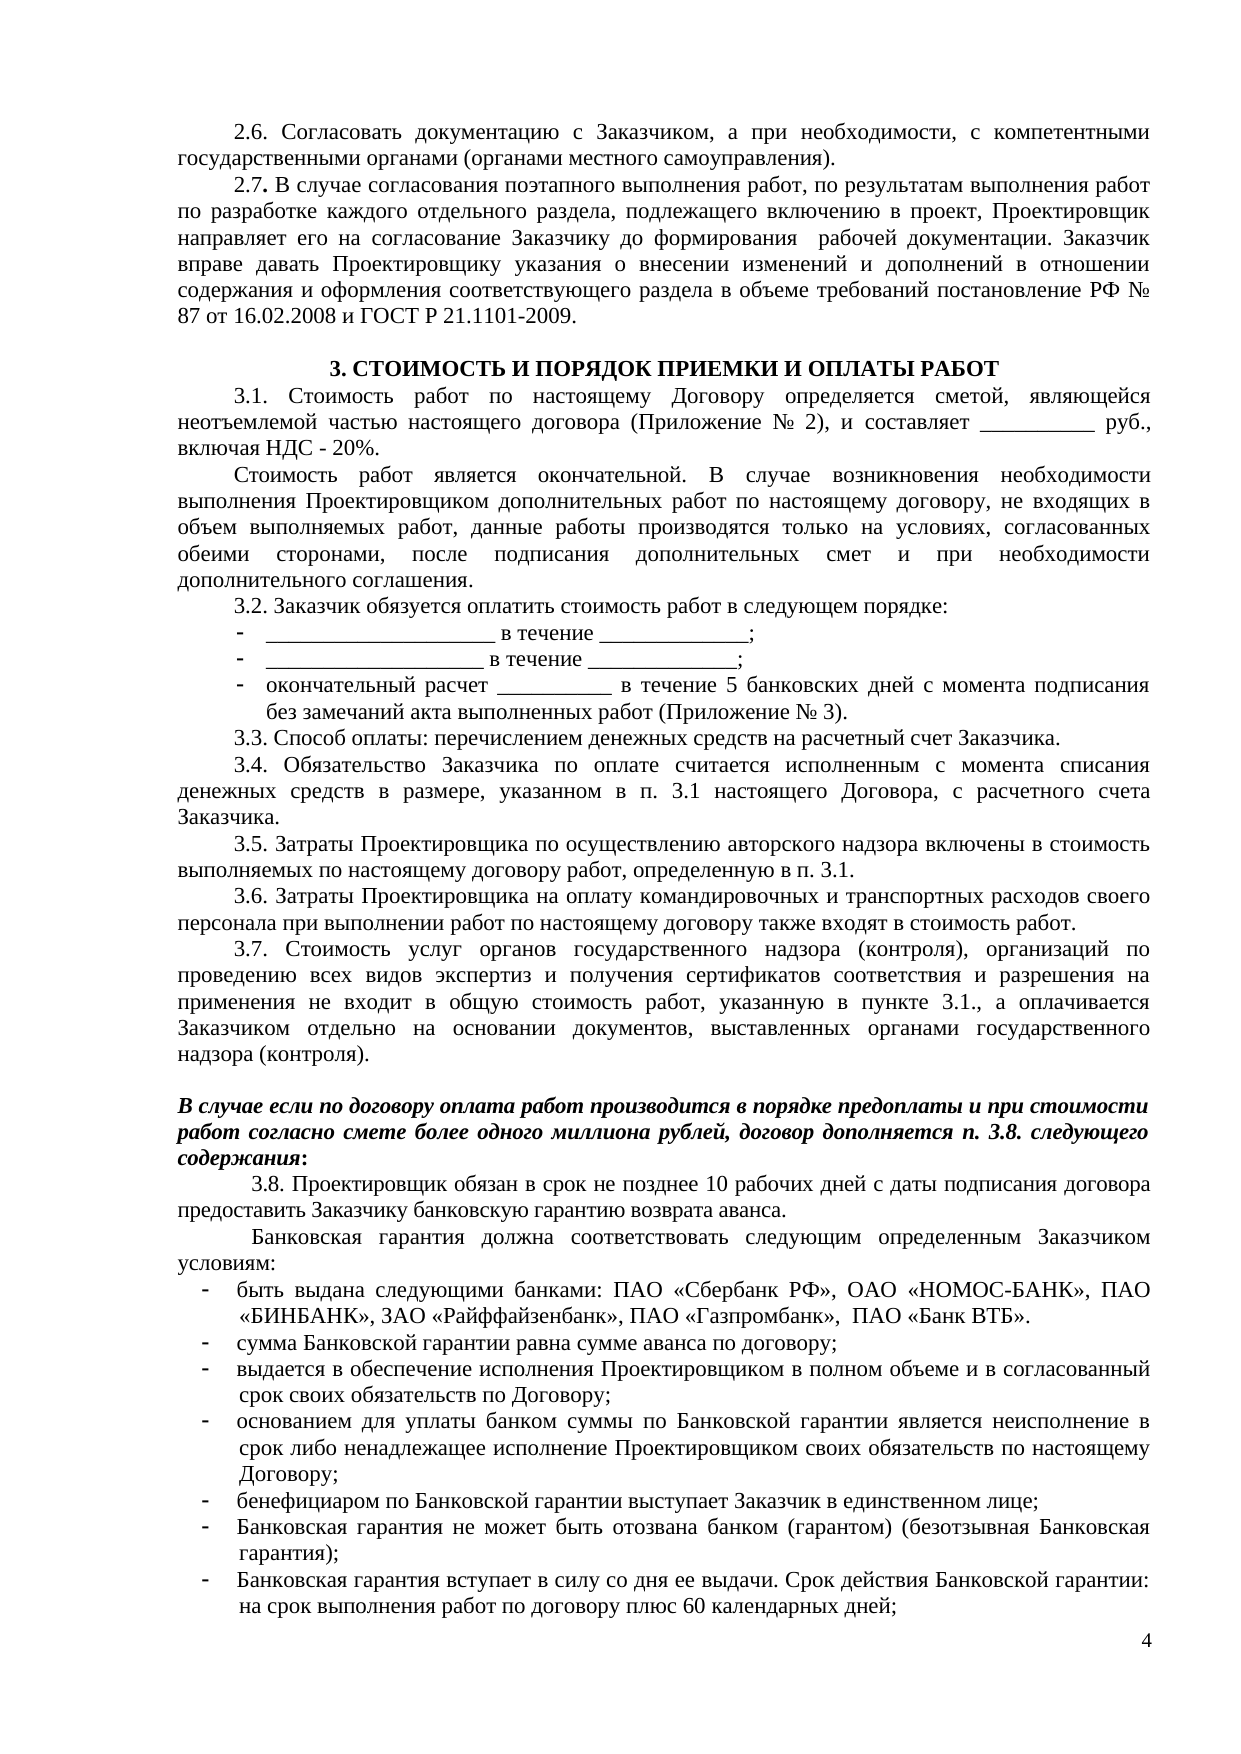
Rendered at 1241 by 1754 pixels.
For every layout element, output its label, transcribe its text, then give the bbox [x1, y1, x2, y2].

list окончательный расчет __________ в течение 5 банковских дней с момента подписания без замечаний акта выполненных работ (Приложение № 3). [236, 672, 1152, 724]
list Банковская гарантия вступает в силу со дня ее выдачи. Срок действия Банковской гарантии: на срок выполнения работ по договору плюс 60 календарных дней; [201, 1566, 1152, 1618]
text В случае если по договору оплата работ производится в порядке предоплаты и при стоимости работ согласно смете более одного миллиона рублей, договор дополняется п. 3.8. следующего содержания: [177, 1093, 1152, 1171]
text 3.7. Стоимость услуг органов государственного надзора (контроля), организаций по проведению всех видов экспертиз и получения сертификатов соответствия и разрешения на применения не входит в общую стоимость работ, указанную в пункте 3.1., а оплачивается Заказчиком отдельно на основании документов, выставленных органами государственного надзора (контроля). [177, 935, 1152, 1067]
text Стоимость работ является окончательной. В случае возникновения необходимости выполнения Проектировщиком дополнительных работ по настоящему договору, не входящих в объем выполняемых работ, данные работы производятся только на условиях, согласованных обеими сторонами, после подписания дополнительных смет и при необходимости дополнительного соглашения. [177, 461, 1152, 592]
list сумма Банковской гарантии равна сумме аванса по договору; [201, 1328, 1152, 1355]
text 3. СТОИМОСТЬ И ПОРЯДОК ПРИЕМКИ И ОПЛАТЫ РАБОТ [177, 355, 1152, 382]
text 3.3. Способ оплаты: перечислением денежных средств на расчетный счет Заказчика. [177, 724, 1152, 751]
text 3.8. Проектировщик обязан в срок не позднее 10 рабочих дней с даты подписания договора предоставить Заказчику банковскую гарантию возврата аванса. [177, 1171, 1152, 1223]
text 2.6. Согласовать документацию с Заказчиком, а при необходимости, с компетентными государственными органами (органами местного самоуправления). [177, 118, 1152, 171]
list бенефициаром по Банковской гарантии выступает Заказчик в единственном лице; [201, 1487, 1152, 1513]
text 3.4. Обязательство Заказчика по оплате считается исполненным с момента списания денежных средств в размере, указанном в п. 3.1 настоящего Договора, с расчетного счета Заказчика. [177, 751, 1152, 830]
list Банковская гарантия не может быть отозвана банком (гарантом) (безотзывная Банковская гарантия); [201, 1513, 1152, 1566]
list ____________________ в течение _____________; [236, 619, 1152, 645]
list ___________________ в течение _____________; [236, 645, 1152, 672]
list выдается в обеспечение исполнения Проектировщиком в полном объеме и в согласованный срок своих обязательств по Договору; [201, 1355, 1152, 1408]
list быть выдана следующими банками: ПАО «Сбербанк РФ», ОАО «НОМОС-БАНК», ПАО «БИНБАНК», ЗАО «Райффайзенбанк», ПАО «Газпромбанк», ПАО «Банк ВТБ». [201, 1276, 1152, 1328]
text 3.1. Стоимость работ по настоящему Договору определяется сметой, являющейся неотъемлемой частью настоящего договора (Приложение № 2), и составляет __________ руб., включая НДС - 20%. [177, 382, 1152, 461]
text 3.2. Заказчик обязуется оплатить стоимость работ в следующем порядке: [177, 592, 1152, 619]
text 2.7. В случае согласования поэтапного выполнения работ, по результатам выполнения работ по разработке каждого отдельного раздела, подлежащего включению в проект, Проектировщик направляет его на согласование Заказчику до формирования рабочей документации. Заказчик вправе давать Проектировщику указания о внесении изменений и дополнений в отношении содержания и оформления соответствующего раздела в объеме требований постановление РФ № 87 от 16.02.2008 и ГОСТ Р 21.1101-2009. [177, 171, 1152, 329]
text Банковская гарантия должна соответствовать следующим определенным Заказчиком условиям: [177, 1223, 1152, 1276]
text 3.5. Затраты Проектировщика по осуществлению авторского надзора включены в стоимость выполняемых по настоящему договору работ, определенную в п. 3.1. [177, 830, 1152, 882]
list основанием для уплаты банком суммы по Банковской гарантии является неисполнение в срок либо ненадлежащее исполнение Проектировщиком своих обязательств по настоящему Договору; [201, 1408, 1152, 1487]
text 3.6. Затраты Проектировщика на оплату командировочных и транспортных расходов своего персонала при выполнении работ по настоящему договору также входят в стоимость работ. [177, 882, 1152, 935]
